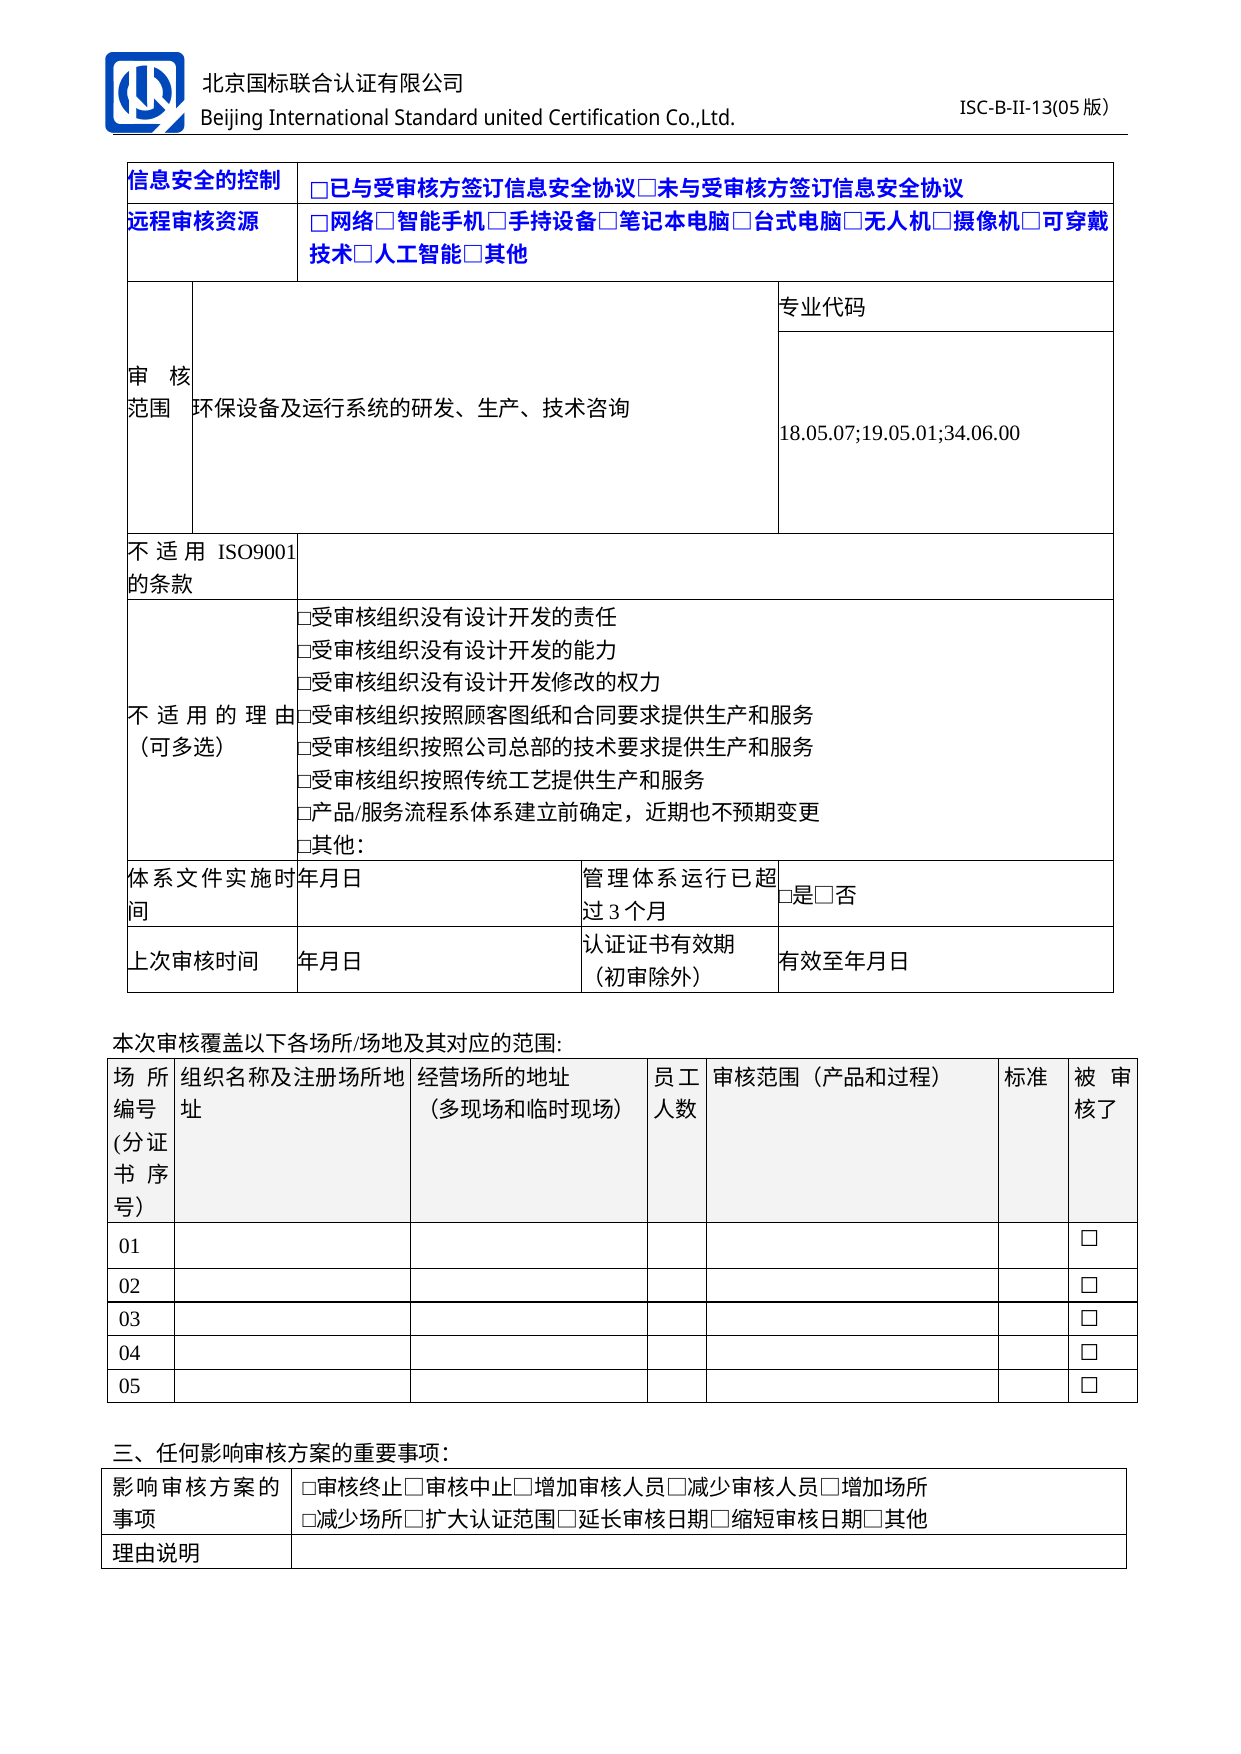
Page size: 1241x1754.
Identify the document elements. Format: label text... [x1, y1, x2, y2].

table_cell [999, 1370, 1068, 1402]
table_header 场所编号 (分证书序号） [108, 1059, 174, 1222]
table_cell [999, 1303, 1068, 1335]
table_cell [999, 1269, 1068, 1301]
table_cell ☐ [1069, 1269, 1137, 1301]
table_cell 信息安全的控制 [128, 163, 297, 203]
table_cell 远程审核资源 [128, 204, 297, 281]
table_header 经营场所的地址 （多现场和临时现场） [411, 1059, 647, 1222]
table_cell [175, 1269, 410, 1301]
table_cell [707, 1223, 998, 1268]
table_cell [648, 1303, 706, 1335]
table_cell [175, 1336, 410, 1368]
table_cell ☐ [1069, 1336, 1137, 1368]
table_cell □受审核组织没有设计开发的责任 □受审核组织没有设计开发的能力 □受审核组织没有设计开发修改的权力 □受审核组织按照顾客图纸和合同要求提供生产和服务 □受审核组织按照公司总部的技术要求提供生产和服务 □受审核组织按照传统工艺提供生产和服务 □产品/服务流程系体系建立前确定，近期也不预期变更 □其他： [298, 600, 1113, 860]
table_cell 认证证书有效期 （初审除外） [582, 927, 778, 992]
table_cell □已与受审核方签订信息安全协议□未与受审核方签订信息安全协议 [298, 163, 1113, 203]
table_cell [411, 1269, 647, 1301]
table_cell 审核范围 [128, 282, 192, 533]
table_cell 上次审核时间 [128, 927, 297, 992]
table_cell 管理体系运行已超过3个月 [582, 861, 778, 926]
table_cell 04 [108, 1336, 174, 1368]
table_header 组织名称及注册场所地址 [175, 1059, 410, 1222]
table_cell ☐ [1069, 1223, 1137, 1268]
table_header 影响审核方案的事项 [102, 1469, 291, 1534]
table_cell 03 [108, 1303, 174, 1335]
table_cell [707, 1336, 998, 1368]
text 三、任何影响审核方案的重要事项： [112, 1436, 1128, 1468]
table_cell 05 [108, 1370, 174, 1402]
table_cell [999, 1336, 1068, 1368]
table_header 标准 [999, 1059, 1068, 1222]
table_cell ☐ [1069, 1303, 1137, 1335]
table_header 员工人数 [648, 1059, 706, 1222]
table_cell [175, 1223, 410, 1268]
table_cell [292, 1535, 1126, 1568]
table_cell [707, 1269, 998, 1301]
table_cell [411, 1223, 647, 1268]
table_cell 环保设备及运行系统的研发、生产、技术咨询 [193, 282, 778, 533]
table_cell [999, 1223, 1068, 1268]
table_header 审核范围（产品和过程） [707, 1059, 998, 1222]
table_cell 02 [108, 1269, 174, 1301]
picture [105, 52, 185, 133]
table_cell □网络□智能手机□手持设备□笔记本电脑□台式电脑□无人机□摄像机□可穿戴技术□人工智能□其他 [298, 204, 1113, 281]
table_cell 年月日 [298, 861, 581, 926]
table_cell [707, 1303, 998, 1335]
table_cell [411, 1336, 647, 1368]
table_cell [298, 534, 1113, 599]
table_cell 不适用的理由（可多选） [128, 600, 297, 860]
table_cell ☐ [1069, 1370, 1137, 1402]
table_cell [411, 1370, 647, 1402]
table_cell [175, 1370, 410, 1402]
table_cell 有效至年月日 [779, 927, 1113, 992]
table_cell [707, 1370, 998, 1402]
table_cell 体系文件实施时间 [128, 861, 297, 926]
table_cell 理由说明 [102, 1535, 291, 1568]
table_cell [648, 1269, 706, 1301]
table_header 被审核了 [1069, 1059, 1137, 1222]
table_header □审核终止□审核中止□增加审核人员□减少审核人员□增加场所 □减少场所□扩大认证范围□延长审核日期□缩短审核日期□其他 [292, 1469, 1126, 1534]
table_cell [411, 1303, 647, 1335]
table_cell 01 [108, 1223, 174, 1268]
table_cell 18.05.07;19.05.01;34.06.00 [779, 332, 1113, 533]
table_cell 不适用ISO9001的条款 [128, 534, 297, 599]
table_cell 年月日 [298, 927, 581, 992]
table_cell [648, 1336, 706, 1368]
table_cell □是□否 [779, 861, 1113, 926]
table_cell [648, 1223, 706, 1268]
table_cell [648, 1370, 706, 1402]
table_cell 专业代码 [779, 282, 1113, 331]
table_cell [175, 1303, 410, 1335]
text 本次审核覆盖以下各场所/场地及其对应的范围: [112, 1026, 1128, 1058]
